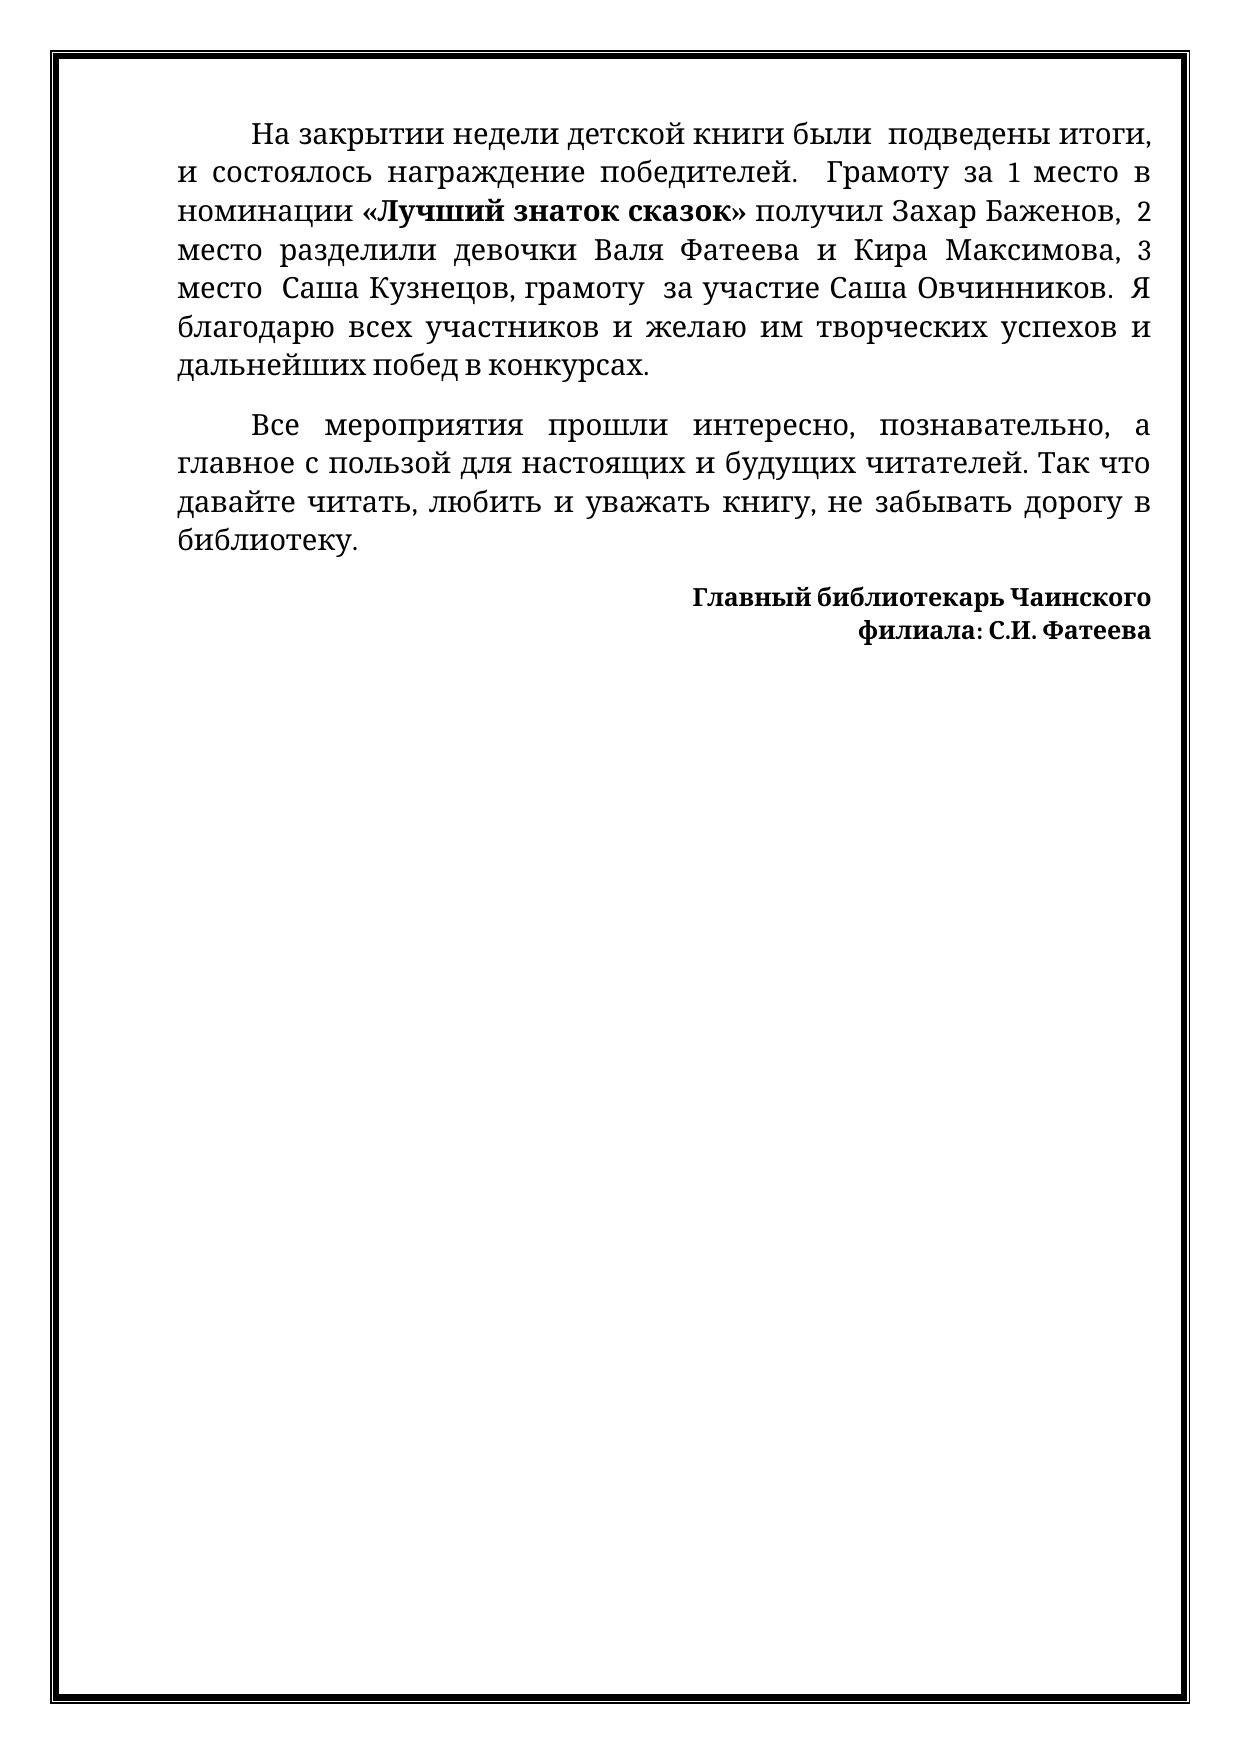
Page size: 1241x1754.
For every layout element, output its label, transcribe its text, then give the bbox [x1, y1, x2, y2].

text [177, 118, 1152, 229]
text Все мероприятия прошли интересно, познавательно, а главное с пользой для настоящих и будущих читателей. Так что давайте читать, любить и уважать книгу, не забывать дорогу в библиотеку. [177, 254, 1152, 404]
text Главный библиотекарь Чаинского филиала: С.И. Фатеева [177, 429, 1152, 491]
